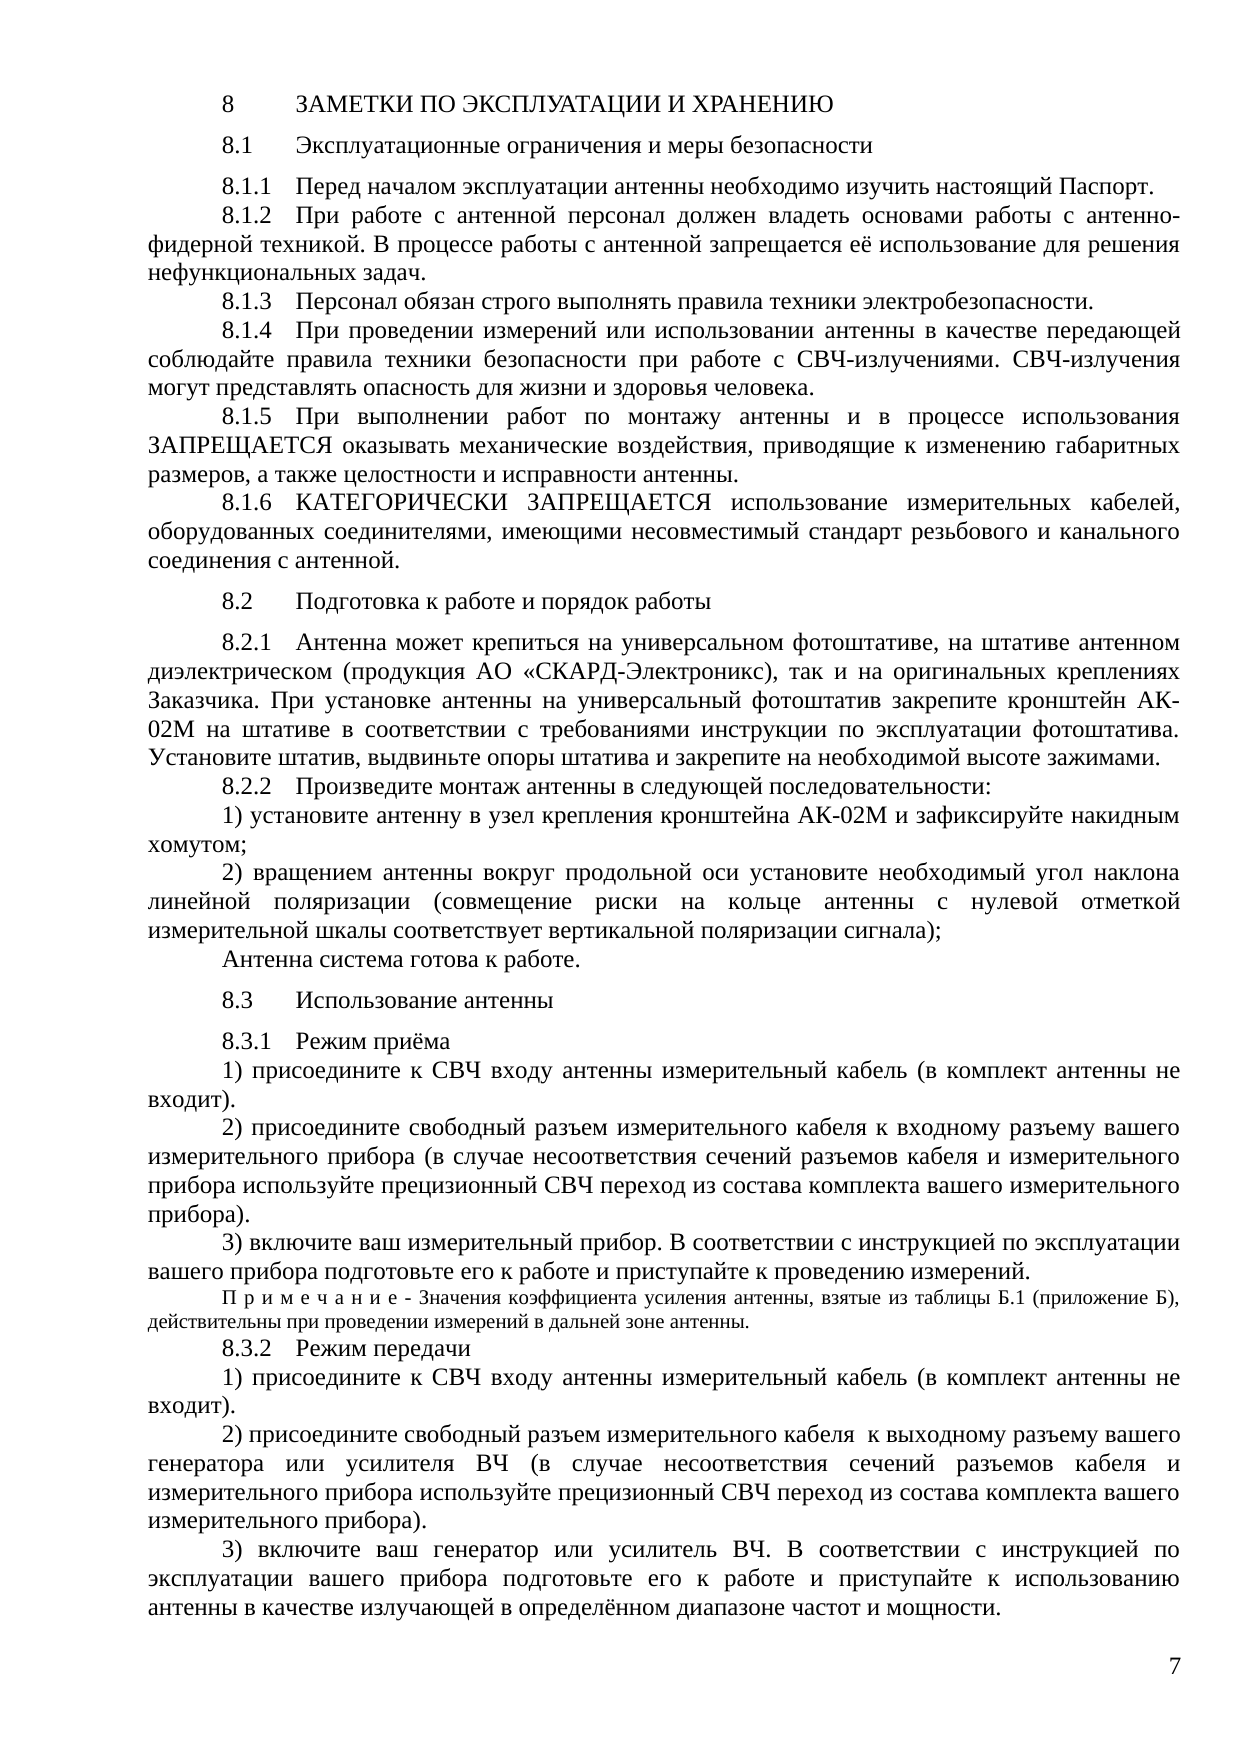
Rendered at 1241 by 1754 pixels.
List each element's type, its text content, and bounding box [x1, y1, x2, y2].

subtitle Использование антенны [148, 985, 1181, 1014]
text 1) установите антенну в узел крепления кронштейна АК-02М и зафиксируйте накидным хомутом; [148, 800, 1181, 857]
subtitle Эксплуатационные ограничения и меры безопасности [148, 130, 1181, 159]
text 1) присоедините к СВЧ входу антенны измерительный кабель (в комплект антенны не входит). [148, 1055, 1181, 1112]
list Режим приёма [148, 1026, 1181, 1055]
list КАТЕГОРИЧЕСКИ ЗАПРЕЩАЕТСЯ использование измерительных кабелей, оборудованных соединителями, имеющими несовместимый стандарт резьбового и канального соединения с антенной. [148, 487, 1181, 574]
list При выполнении работ по монтажу антенны и в процессе использования ЗАПРЕЩАЕТСЯ оказывать механические воздействия, приводящие к изменению габаритных размеров, а также целостности и исправности антенны. [148, 401, 1181, 487]
list При работе с антенной персонал должен владеть основами работы с антенно-фидерной техникой. В процессе работы с антенной запрещается её использование для решения нефункциональных задач. [148, 200, 1181, 286]
list При проведении измерений или использовании антенны в качестве передающей соблюдайте правила техники безопасности при работе с СВЧ-излучениями. СВЧ-излучения могут представлять опасность для жизни и здоровья человека. [148, 315, 1181, 401]
text 2) присоедините свободный разъем измерительного кабеля к входному разъему вашего измерительного прибора (в случае несоответствия сечений разъемов кабеля и измерительного прибора используйте прецизионный СВЧ переход из состава комплекта вашего измерительного прибора). [148, 1112, 1181, 1227]
list Перед началом эксплуатации антенны необходимо изучить настоящий Паспорт. [148, 171, 1181, 200]
list Произведите монтаж антенны в следующей последовательности: [148, 771, 1181, 800]
list Режим передачи [148, 1333, 1181, 1362]
subtitle Подготовка к работе и порядок работы [148, 586, 1181, 615]
text 2) присоедините свободный разъем измерительного кабеля к выходному разъему вашего генератора или усилителя ВЧ (в случае несоответствия сечений разъемов кабеля и измерительного прибора используйте прецизионный СВЧ переход из состава комплекта вашего измерительного прибора). [148, 1419, 1181, 1534]
text Антенна система готова к работе. [148, 944, 1181, 972]
list Антенна может крепиться на универсальном фотоштативе, на штативе антенном диэлектрическом (продукция АО «СКАРД-Электроникс), так и на оригинальных креплениях Заказчика. При установке антенны на универсальный фотоштатив закрепите кронштейн АК-02М на штативе в соответствии с требованиями инструкции по эксплуатации фотоштатива. Установите штатив, выдвиньте опоры штатива и закрепите на необходимой высоте зажимами. [148, 627, 1181, 771]
text 3) включите ваш генератор или усилитель ВЧ. В соответствии с инструкцией по эксплуатации вашего прибора подготовьте его к работе и приступайте к использованию антенны в качестве излучающей в определённом диапазоне частот и мощности. [148, 1534, 1181, 1621]
text 1) присоедините к СВЧ входу антенны измерительный кабель (в комплект антенны не входит). [148, 1362, 1181, 1419]
text 2) вращением антенны вокруг продольной оси установите необходимый угол наклона линейной поляризации (совмещение риски на кольце антенны с нулевой отметкой измерительной шкалы соответствует вертикальной поляризации сигнала); [148, 857, 1181, 944]
list Персонал обязан строго выполнять правила техники электробезопасности. [148, 286, 1181, 315]
text 3) включите ваш измерительный прибор. В соответствии с инструкцией по эксплуатации вашего прибора подготовьте его к работе и приступайте к проведению измерений. [148, 1227, 1181, 1285]
text П р и м е ч а н и е - Значения коэффициента усиления антенны, взятые из таблицы Б.1 (приложение Б), действительны при проведении измерений в дальней зоне антенны. [148, 1285, 1181, 1333]
subtitle ЗАМЕТКИ ПО ЭКСПЛУАТАЦИИ И ХРАНЕНИЮ [148, 89, 1181, 117]
